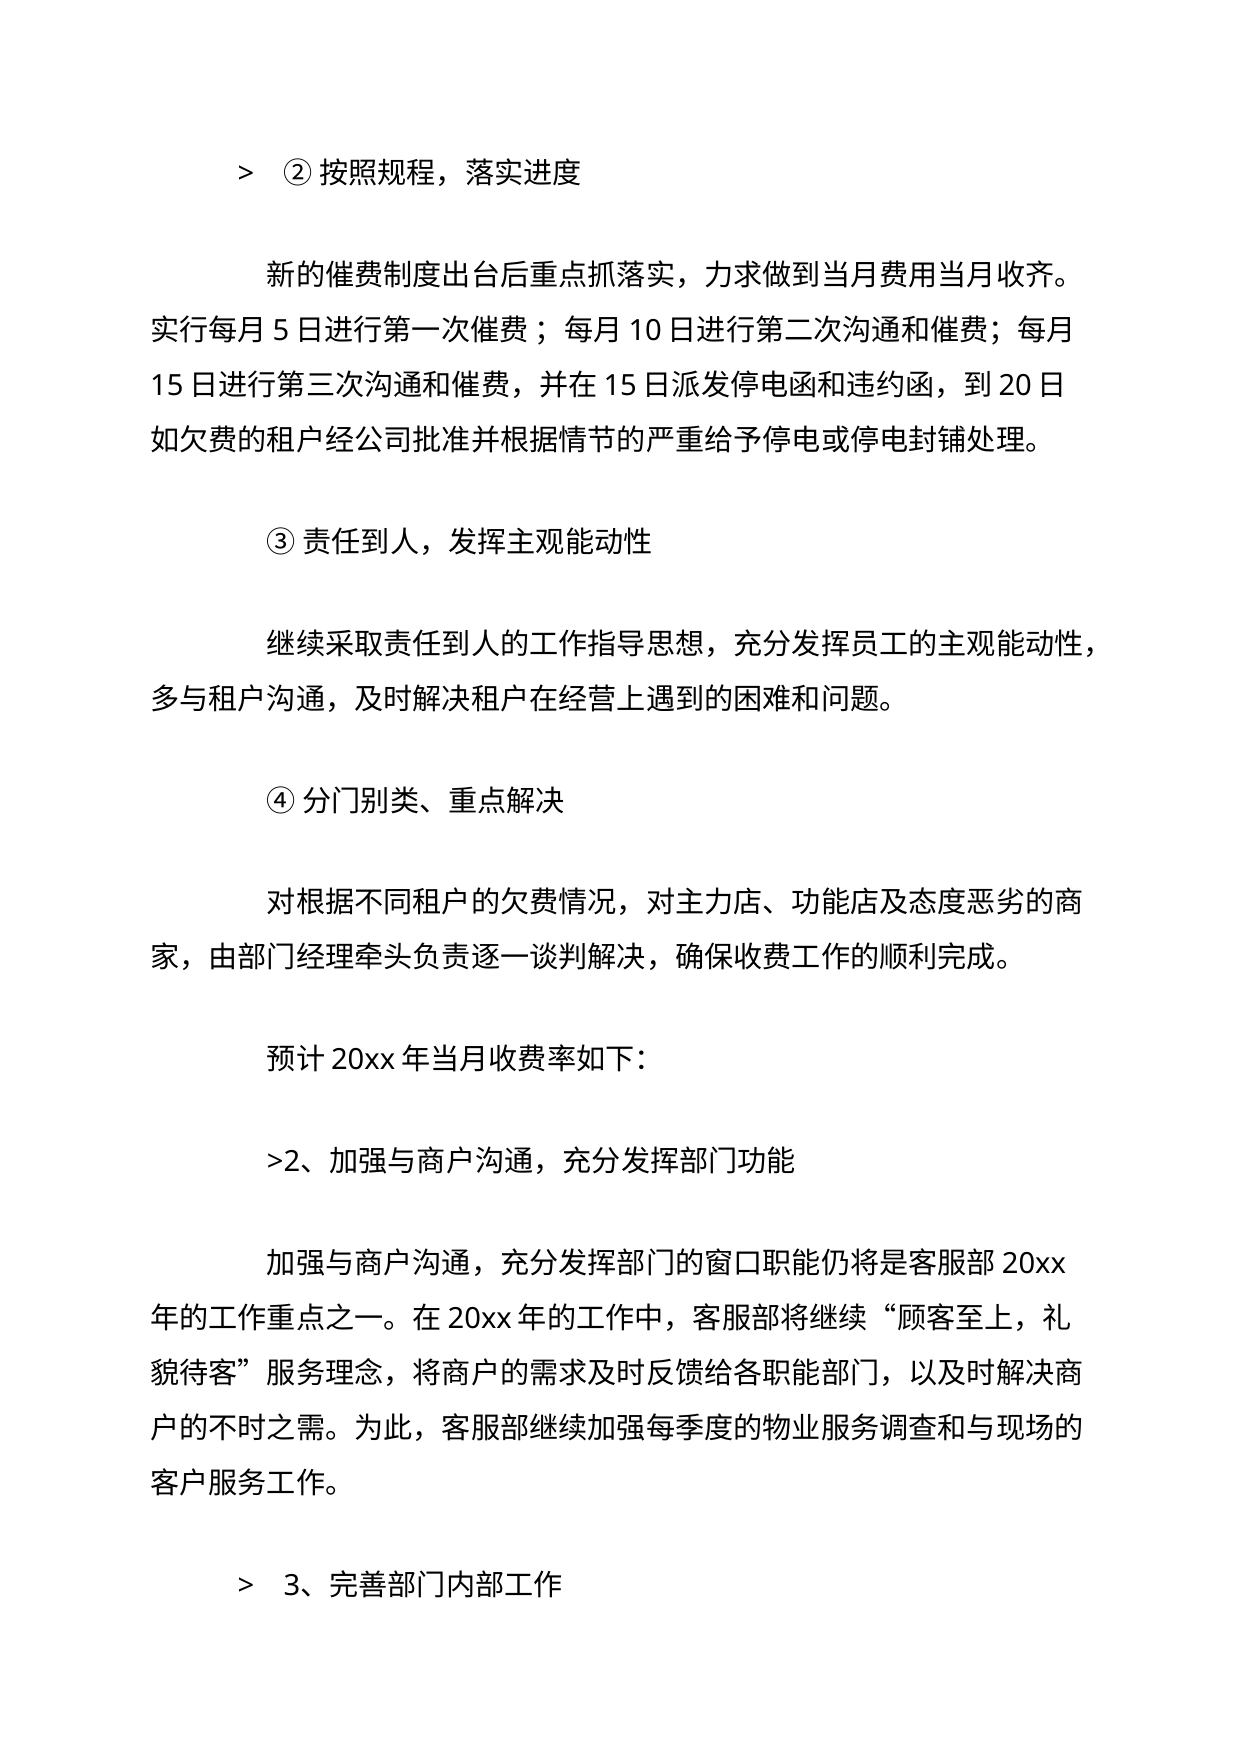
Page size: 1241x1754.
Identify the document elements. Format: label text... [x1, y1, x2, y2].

text 对根据不同租户的欠费情况，对主力店、功能店及态度恶劣的商家，由部门经理牵头负责逐一谈判解决，确保收费工作的顺利完成。 [150, 879, 1090, 976]
text 新的催费制度出台后重点抓落实，力求做到当月费用当月收齐。实行每月5日进行第一次催费 ；每月10日进行第二次沟通和催费；每月15日进行第三次沟通和催费，并在15日派发停电函和违约函，到20日如欠费的租户经公司批准并根据情节的严重给予停电或停电封铺处理。 [150, 252, 1090, 459]
text >2、加强与商户沟通，充分发挥部门功能 [150, 1137, 1090, 1180]
text > ② 按照规程，落实进度 [150, 150, 1090, 192]
text 继续采取责任到人的工作指导思想，充分发挥员工的主观能动性，多与租户沟通，及时解决租户在经营上遇到的困难和问题。 [150, 620, 1090, 718]
text 加强与商户沟通，充分发挥部门的窗口职能仍将是客服部20xx年的工作重点之一。在20xx年的工作中，客服部将继续“顾客至上，礼貌待客”服务理念，将商户的需求及时反馈给各职能部门，以及时解决商户的不时之需。为此，客服部继续加强每季度的物业服务调查和与现场的客户服务工作。 [150, 1239, 1090, 1502]
text ③ 责任到人，发挥主观能动性 [150, 519, 1090, 561]
text 预计20xx年当月收费率如下： [150, 1036, 1090, 1078]
text > 3、完善部门内部工作 [150, 1561, 1090, 1603]
text ④ 分门别类、重点解决 [150, 777, 1090, 819]
